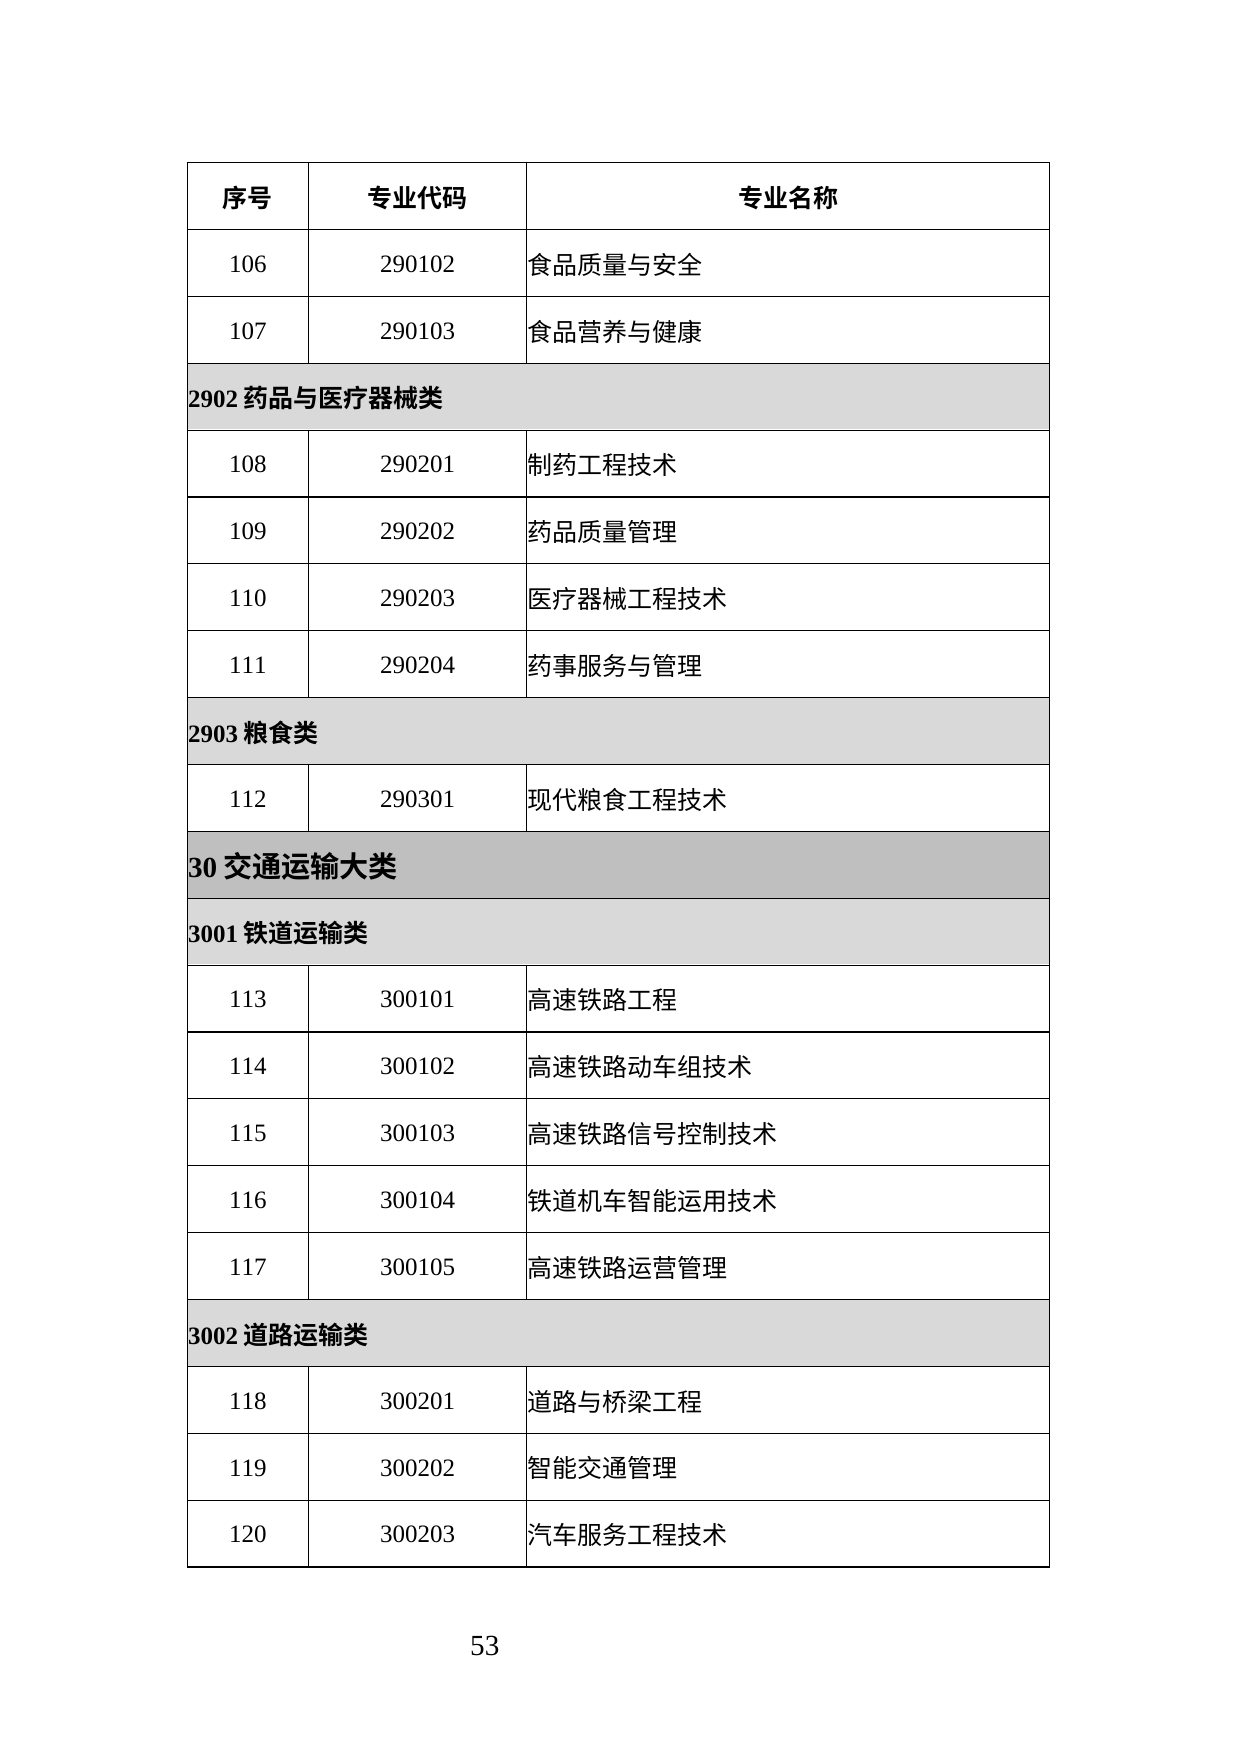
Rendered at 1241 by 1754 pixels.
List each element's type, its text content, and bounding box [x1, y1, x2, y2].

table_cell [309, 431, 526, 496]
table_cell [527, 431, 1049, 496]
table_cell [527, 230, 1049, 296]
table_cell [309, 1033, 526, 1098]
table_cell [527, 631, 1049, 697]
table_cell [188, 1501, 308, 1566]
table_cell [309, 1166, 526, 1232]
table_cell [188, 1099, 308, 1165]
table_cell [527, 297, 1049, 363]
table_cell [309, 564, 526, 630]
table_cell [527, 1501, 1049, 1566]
table_header 序号 [188, 163, 308, 229]
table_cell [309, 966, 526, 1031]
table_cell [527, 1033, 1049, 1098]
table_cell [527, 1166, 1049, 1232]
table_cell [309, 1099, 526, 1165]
table_header 专业代码 [309, 163, 526, 229]
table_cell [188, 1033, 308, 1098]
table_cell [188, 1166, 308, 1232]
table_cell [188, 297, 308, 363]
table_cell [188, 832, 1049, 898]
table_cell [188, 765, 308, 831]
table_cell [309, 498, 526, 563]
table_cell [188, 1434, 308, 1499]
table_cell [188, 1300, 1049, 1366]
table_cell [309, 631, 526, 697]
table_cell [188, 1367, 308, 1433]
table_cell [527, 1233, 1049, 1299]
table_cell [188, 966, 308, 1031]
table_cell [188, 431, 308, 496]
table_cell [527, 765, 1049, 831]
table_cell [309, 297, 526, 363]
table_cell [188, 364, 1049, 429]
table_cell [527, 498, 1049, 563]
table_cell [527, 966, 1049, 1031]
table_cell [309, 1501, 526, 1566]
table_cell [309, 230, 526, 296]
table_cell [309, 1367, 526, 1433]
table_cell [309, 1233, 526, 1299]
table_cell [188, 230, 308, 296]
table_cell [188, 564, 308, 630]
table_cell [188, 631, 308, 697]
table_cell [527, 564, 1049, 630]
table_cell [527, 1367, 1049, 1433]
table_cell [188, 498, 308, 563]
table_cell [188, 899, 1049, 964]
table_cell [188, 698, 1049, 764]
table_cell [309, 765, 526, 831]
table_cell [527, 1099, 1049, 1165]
table_header 专业名称 [527, 163, 1049, 229]
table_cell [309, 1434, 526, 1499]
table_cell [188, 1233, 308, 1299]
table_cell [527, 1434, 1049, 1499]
